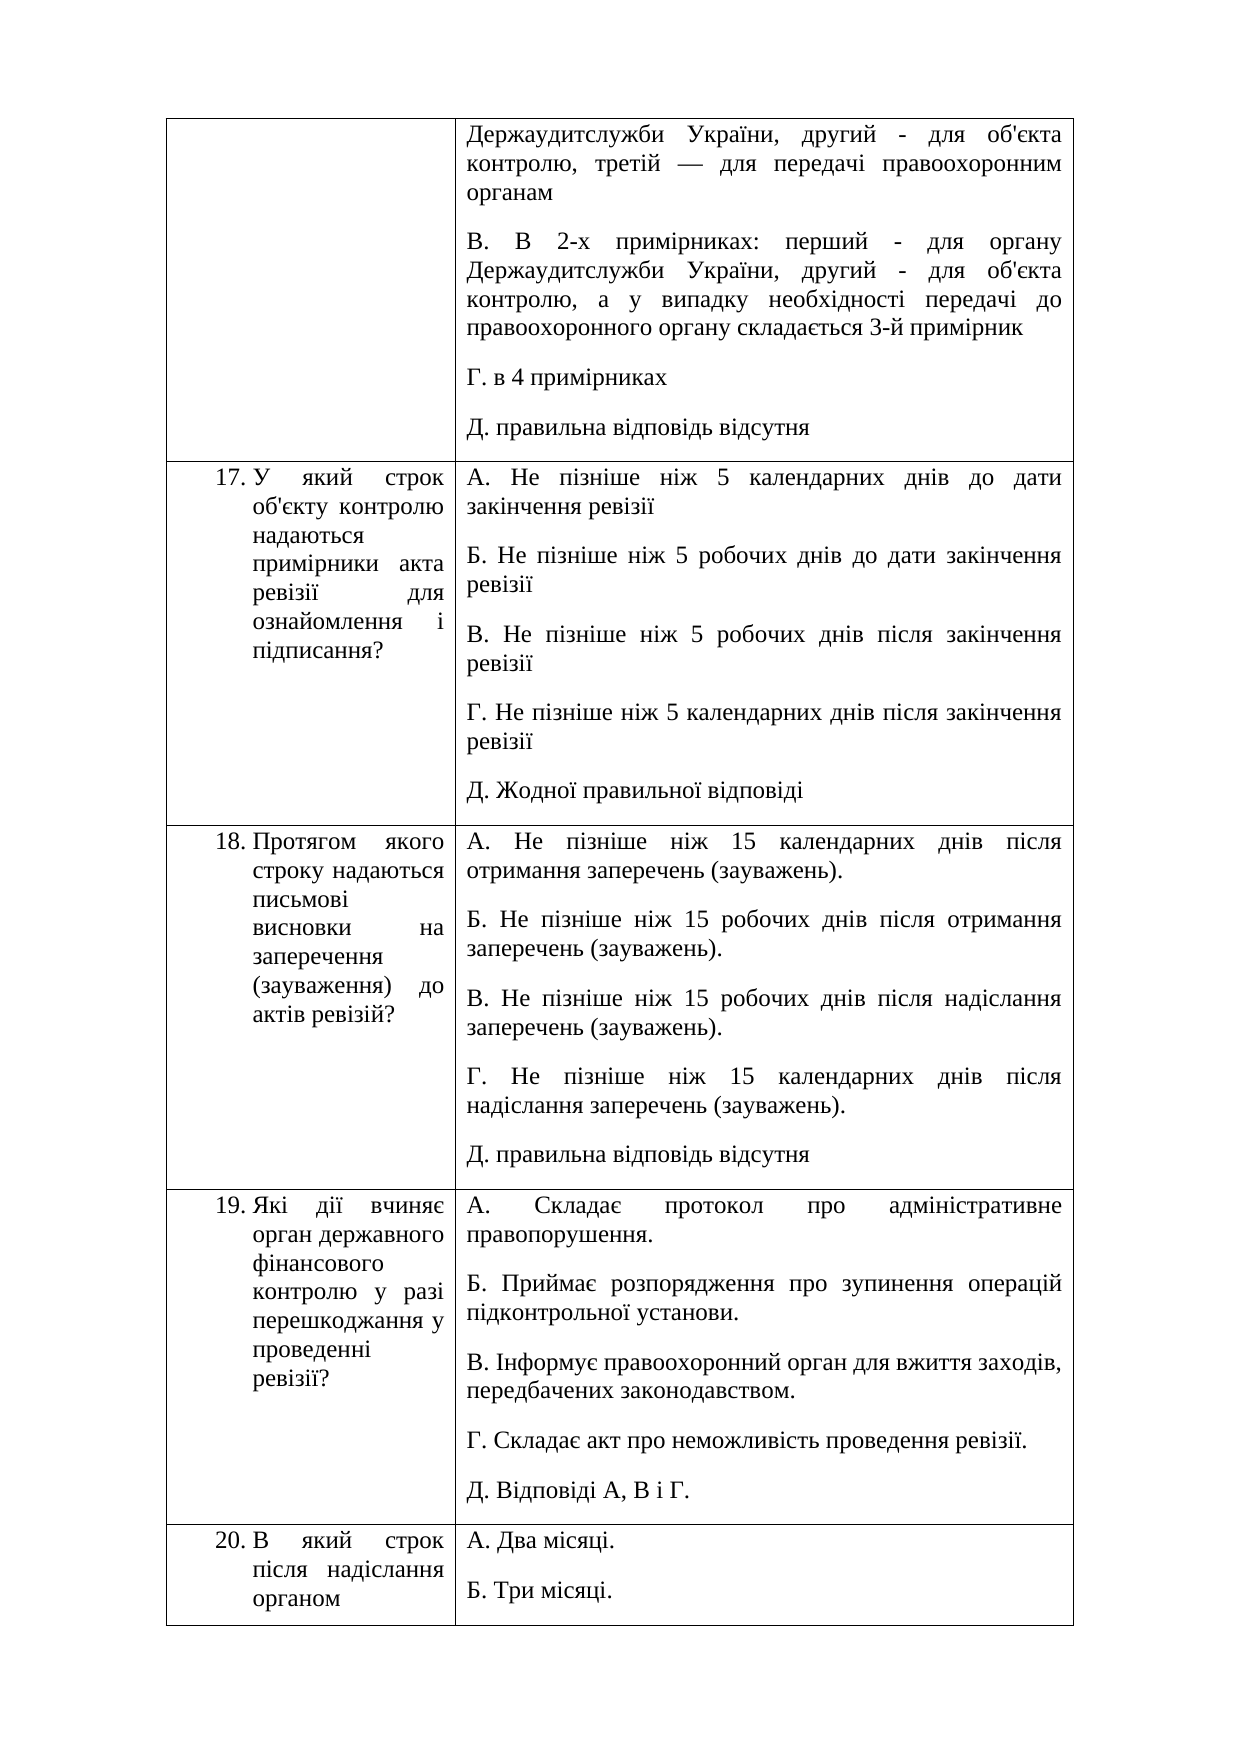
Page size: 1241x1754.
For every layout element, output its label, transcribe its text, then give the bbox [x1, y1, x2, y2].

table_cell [456, 119, 1073, 461]
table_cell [167, 119, 455, 461]
table_cell У який строк об'єкту контролю надаються примірники акта ревізії для ознайомлення і підписання? [167, 462, 455, 825]
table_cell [456, 1525, 1073, 1624]
table_cell Протягом якого строку надаються письмові висновки на заперечення (зауваження) до актів ревізій? [167, 826, 455, 1189]
table_cell А. Не пізніше ніж 5 календарних днів до дати закінчення ревізії Б. Не пізніше ніж 5 робочих днів до дати закінчення ревізії В. Не пізніше ніж 5 робочих днів після закінчення ревізії Г. Не пізніше ніж 5 календарних днів після закінчення ревізії Д. Жодної правильної відповіді [456, 462, 1073, 825]
table_cell Які дії вчиняє орган державного фінансового контролю у разі перешкоджання у проведенні ревізії? [167, 1190, 455, 1524]
table_cell А. Не пізніше ніж 15 календарних днів після отримання заперечень (зауважень). Б. Не пізніше ніж 15 робочих днів після отримання заперечень (зауважень). В. Не пізніше ніж 15 робочих днів після надіслання заперечень (зауважень). Г. Не пізніше ніж 15 календарних днів після надіслання заперечень (зауважень). Д. правильна відповідь відсутня [456, 826, 1073, 1189]
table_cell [167, 1525, 455, 1624]
table_cell А. Складає протокол про адміністративне правопорушення. Б. Приймає розпорядження про зупинення операцій підконтрольної установи. В. Інформує правоохоронний орган для вжиття заходів, передбачених законодавством. Г. Складає акт про неможливість проведення ревізії. Д. Відповіді А, В і Г. [456, 1190, 1073, 1524]
